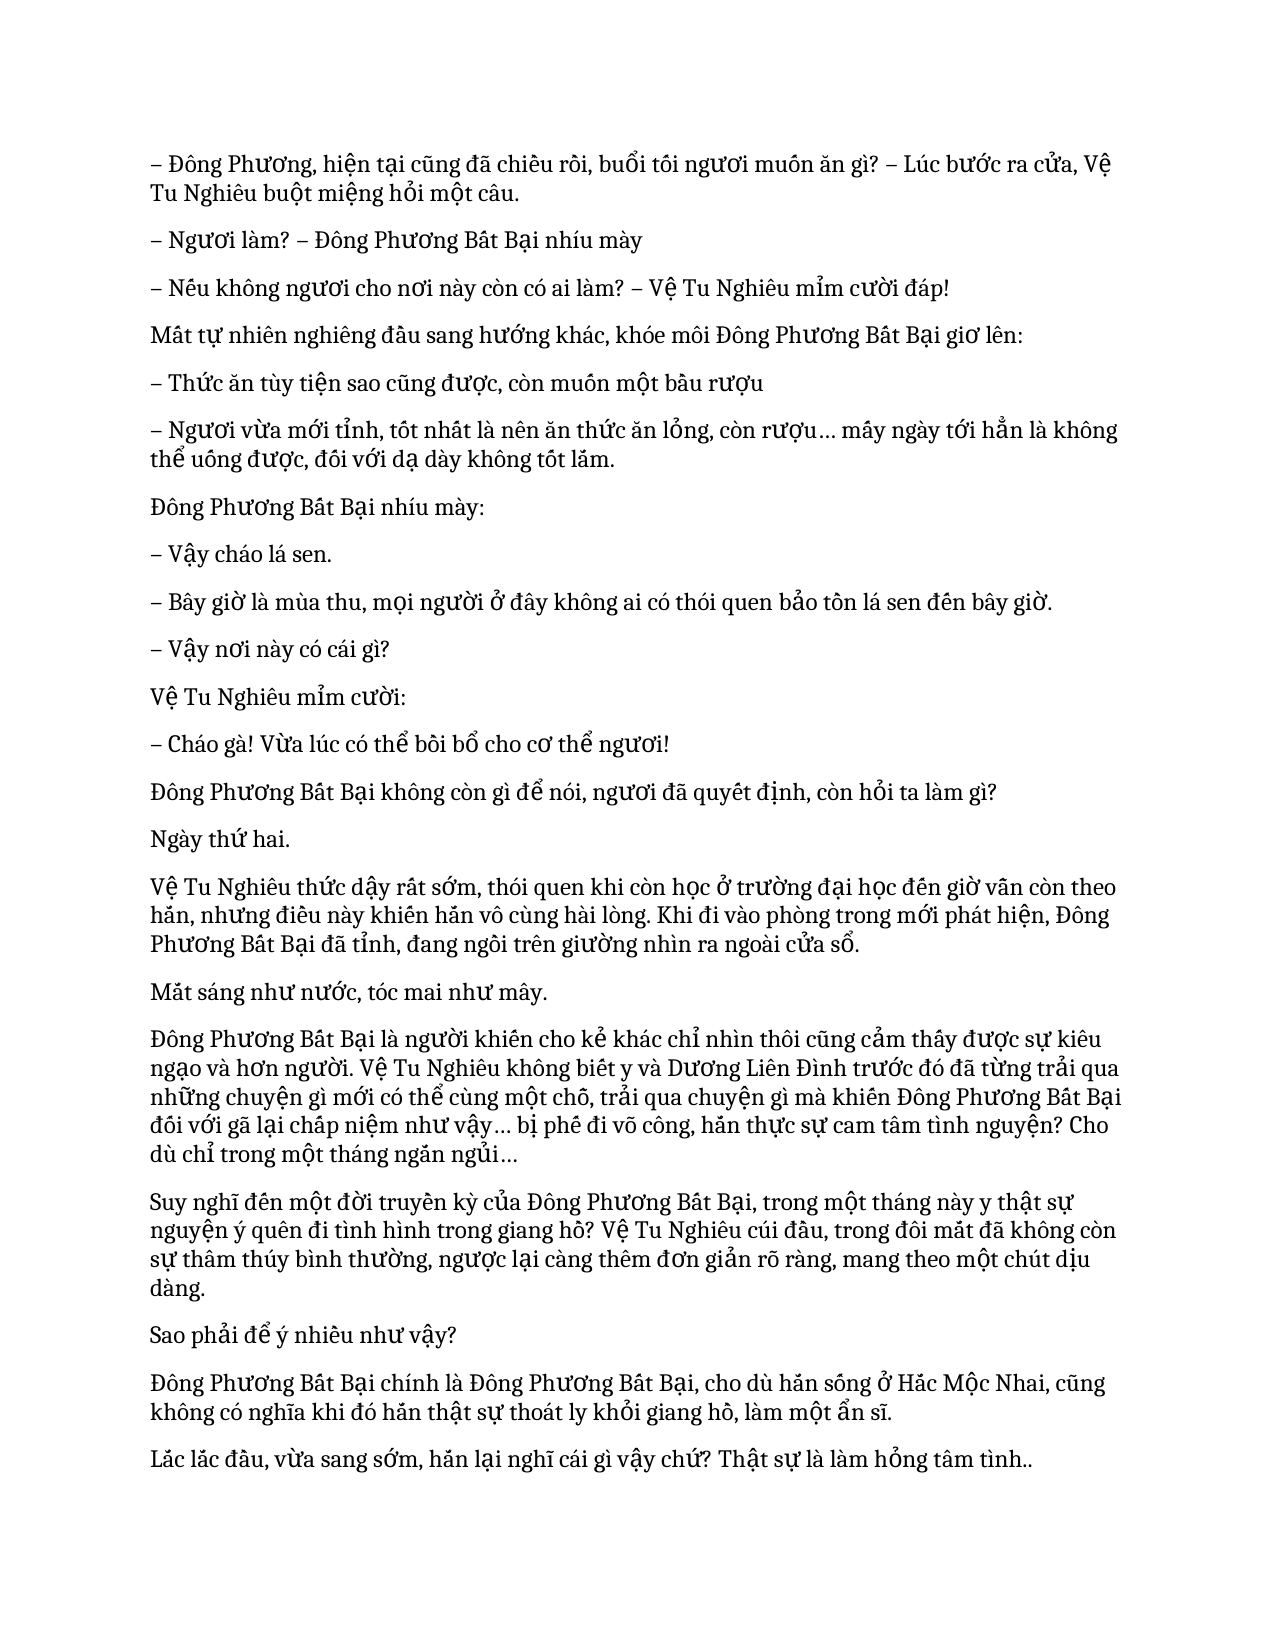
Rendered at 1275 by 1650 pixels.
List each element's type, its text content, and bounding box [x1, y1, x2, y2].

text – Bây giờ là mùa thu, mọi người ở đây không ai có thói quen bảo tồn lá sen đến bây giờ. [150, 587, 1125, 616]
text Vệ Tu Nghiêu mỉm cười: [150, 682, 1125, 711]
text – Vậy cháo lá sen. [150, 540, 1125, 569]
text Vệ Tu Nghiêu thức dậy rất sớm, thói quen khi còn học ở trường đại học đến giờ vẫn còn theo hắn, nhưng điều này khiến hắn vô cùng hài lòng. Khi đi vào phòng trong mới phát hiện, Đông Phương Bất Bại đã tỉnh, đang ngồi trên giường nhìn ra ngoài cửa sổ. [150, 872, 1125, 959]
text Ngày thứ hai. [150, 825, 1125, 854]
text Sao phải để ý nhiều như vậy? [150, 1321, 1125, 1350]
text – Ngươi vừa mới tỉnh, tốt nhất là nên ăn thức ăn lỏng, còn rượu… mấy ngày tới hẳn là không thể uống được, đối với dạ dày không tốt lắm. [150, 416, 1125, 474]
text Mất tự nhiên nghiêng đầu sang hướng khác, khóe môi Đông Phương Bất Bại giơ lên: [150, 321, 1125, 350]
text Đông Phương Bất Bại nhíu mày: [150, 492, 1125, 521]
text Đông Phương Bất Bại là người khiến cho kẻ khác chỉ nhìn thôi cũng cảm thấy được sự kiêu ngạo và hơn người. Vệ Tu Nghiêu không biết y và Dương Liên Đình trước đó đã từng trải qua những chuyện gì mới có thể cùng một chỗ, trải qua chuyện gì mà khiến Đông Phương Bất Bại đối với gã lại chấp niệm như vậy… bị phế đi võ công, hắn thực sự cam tâm tình nguyện? Cho dù chỉ trong một tháng ngắn ngủi… [150, 1025, 1125, 1169]
text Suy nghĩ đến một đời truyền kỳ của Đông Phương Bất Bại, trong một tháng này y thật sự nguyện ý quên đi tình hình trong giang hồ? Vệ Tu Nghiêu cúi đầu, trong đôi mắt đã không còn sự thâm thúy bình thường, ngược lại càng thêm đơn giản rõ ràng, mang theo một chút dịu dàng. [150, 1187, 1125, 1302]
text Đông Phương Bất Bại chính là Đông Phương Bất Bại, cho dù hắn sống ở Hắc Mộc Nhai, cũng không có nghĩa khi đó hắn thật sự thoát ly khỏi giang hồ, làm một ẩn sĩ. [150, 1369, 1125, 1426]
text – Nếu không ngươi cho nơi này còn có ai làm? – Vệ Tu Nghiêu mỉm cười đáp! [150, 274, 1125, 302]
text – Vậy nơi này có cái gì? [150, 635, 1125, 664]
text – Ngươi làm? – Đông Phương Bất Bại nhíu mày [150, 226, 1125, 255]
text Đông Phương Bất Bại không còn gì để nói, ngươi đã quyết định, còn hỏi ta làm gì? [150, 777, 1125, 806]
text – Thức ăn tùy tiện sao cũng được, còn muốn một bầu rượu [150, 369, 1125, 397]
text Mắt sáng như nước, tóc mai như mây. [150, 977, 1125, 1006]
text – Cháo gà! Vừa lúc có thể bồi bổ cho cơ thể ngươi! [150, 730, 1125, 759]
text Lắc lắc đầu, vừa sang sớm, hắn lại nghĩ cái gì vậy chứ? Thật sự là làm hỏng tâm tình.. [150, 1445, 1125, 1474]
text – Đông Phương, hiện tại cũng đã chiều rồi, buổi tối ngươi muốn ăn gì? – Lúc bước ra cửa, Vệ Tu Nghiêu buột miệng hỏi một câu. [150, 150, 1125, 207]
